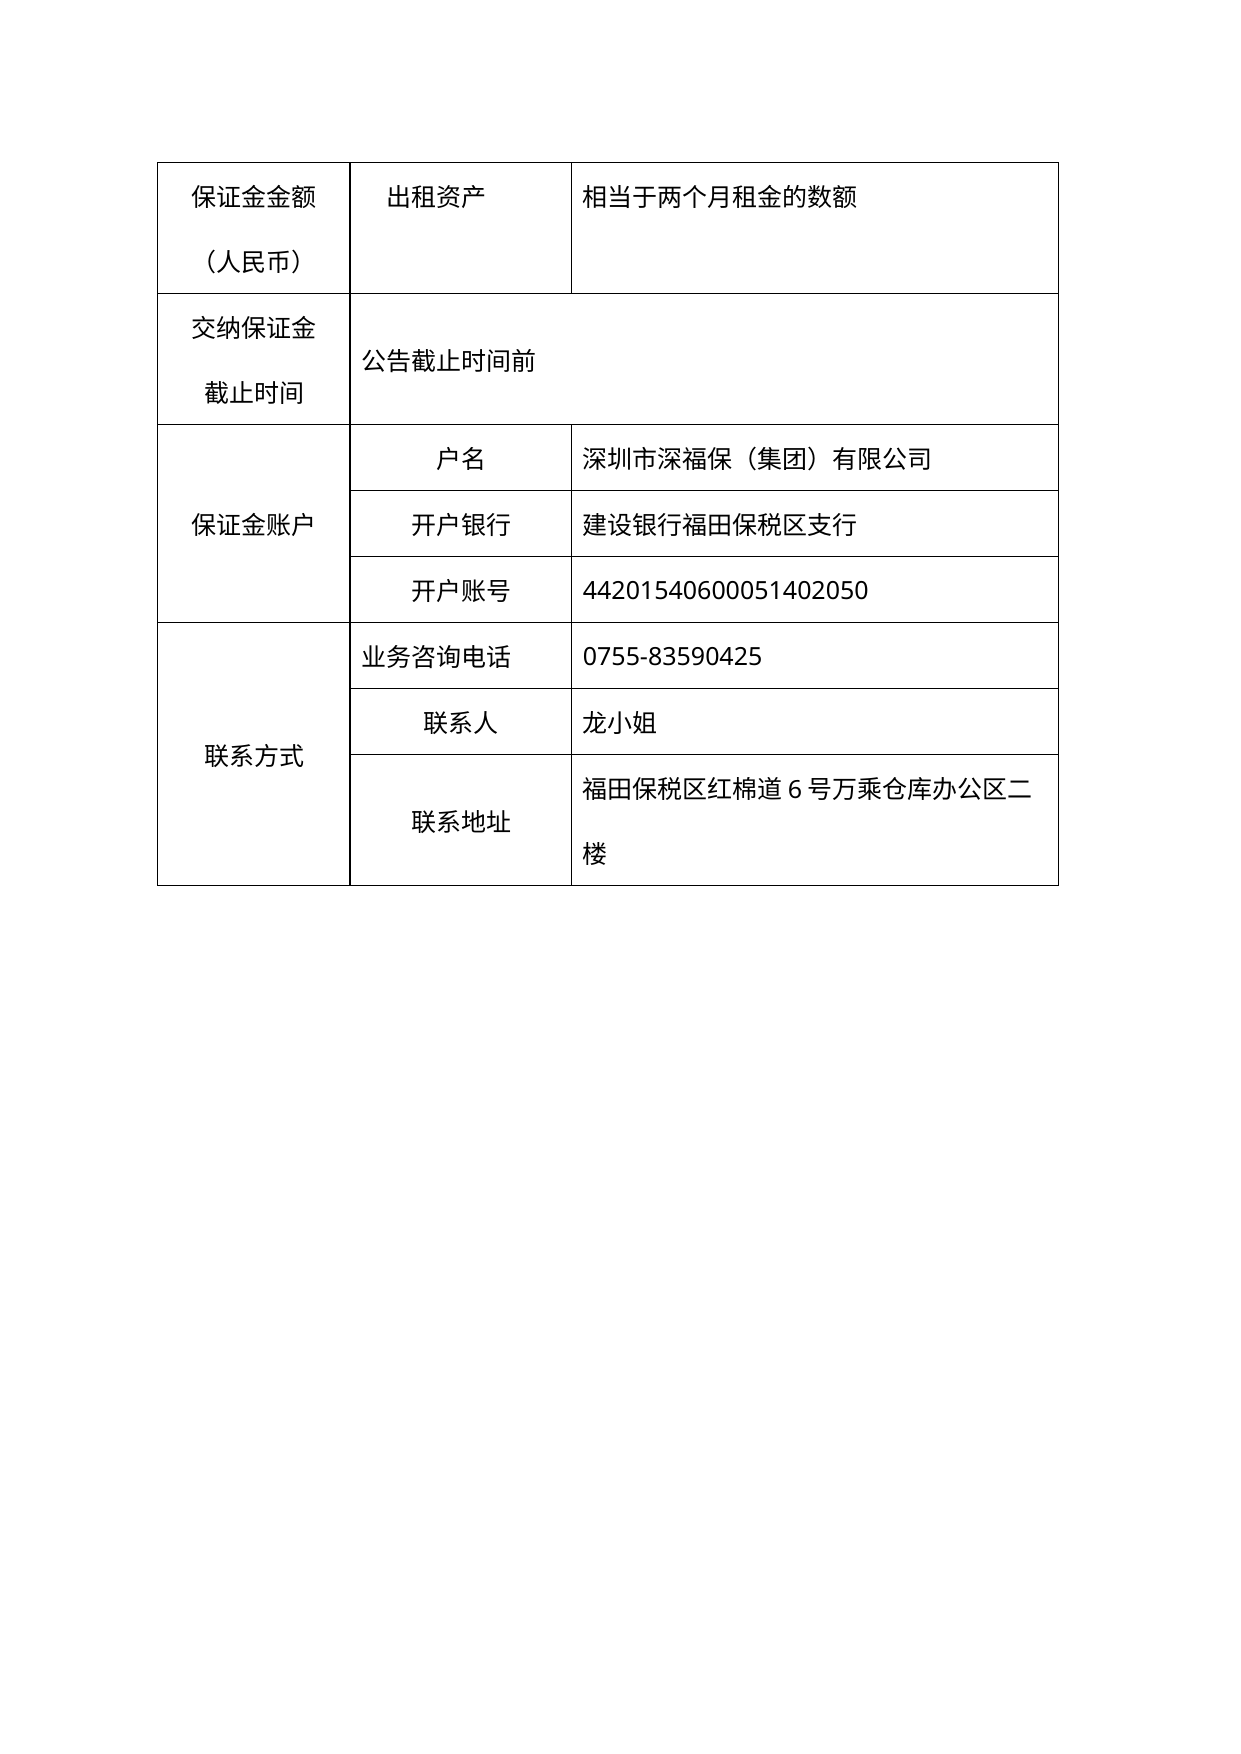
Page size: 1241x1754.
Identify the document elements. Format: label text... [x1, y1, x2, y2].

table_cell 联系方式 [158, 623, 349, 885]
table_cell 联系地址 [351, 755, 571, 885]
table_cell 深圳市深福保（集团）有限公司 [572, 425, 1058, 490]
table_cell 开户账号 [351, 557, 571, 622]
table_cell 联系人 [351, 689, 571, 754]
table_cell 保证金账户 [158, 425, 349, 622]
table_cell 保证金金额（人民币） [158, 163, 349, 293]
table_cell 0755-83590425 [572, 623, 1058, 688]
table_cell 开户银行 [351, 491, 571, 556]
table_cell 业务咨询电话 [351, 623, 571, 688]
table_cell 相当于两个月租金的数额 [572, 163, 1058, 293]
table_cell 交纳保证金 截止时间 [158, 294, 349, 424]
table_cell 福田保税区红棉道6号万乘仓库办公区二楼 [572, 755, 1058, 885]
table_cell 公告截止时间前 [351, 294, 1058, 424]
table_cell 户名 [351, 425, 571, 490]
table_cell 出租资产 [351, 163, 571, 293]
table_cell 龙小姐 [572, 689, 1058, 754]
table_cell 建设银行福田保税区支行 [572, 491, 1058, 556]
table_cell 44201540600051402050 [572, 557, 1058, 622]
